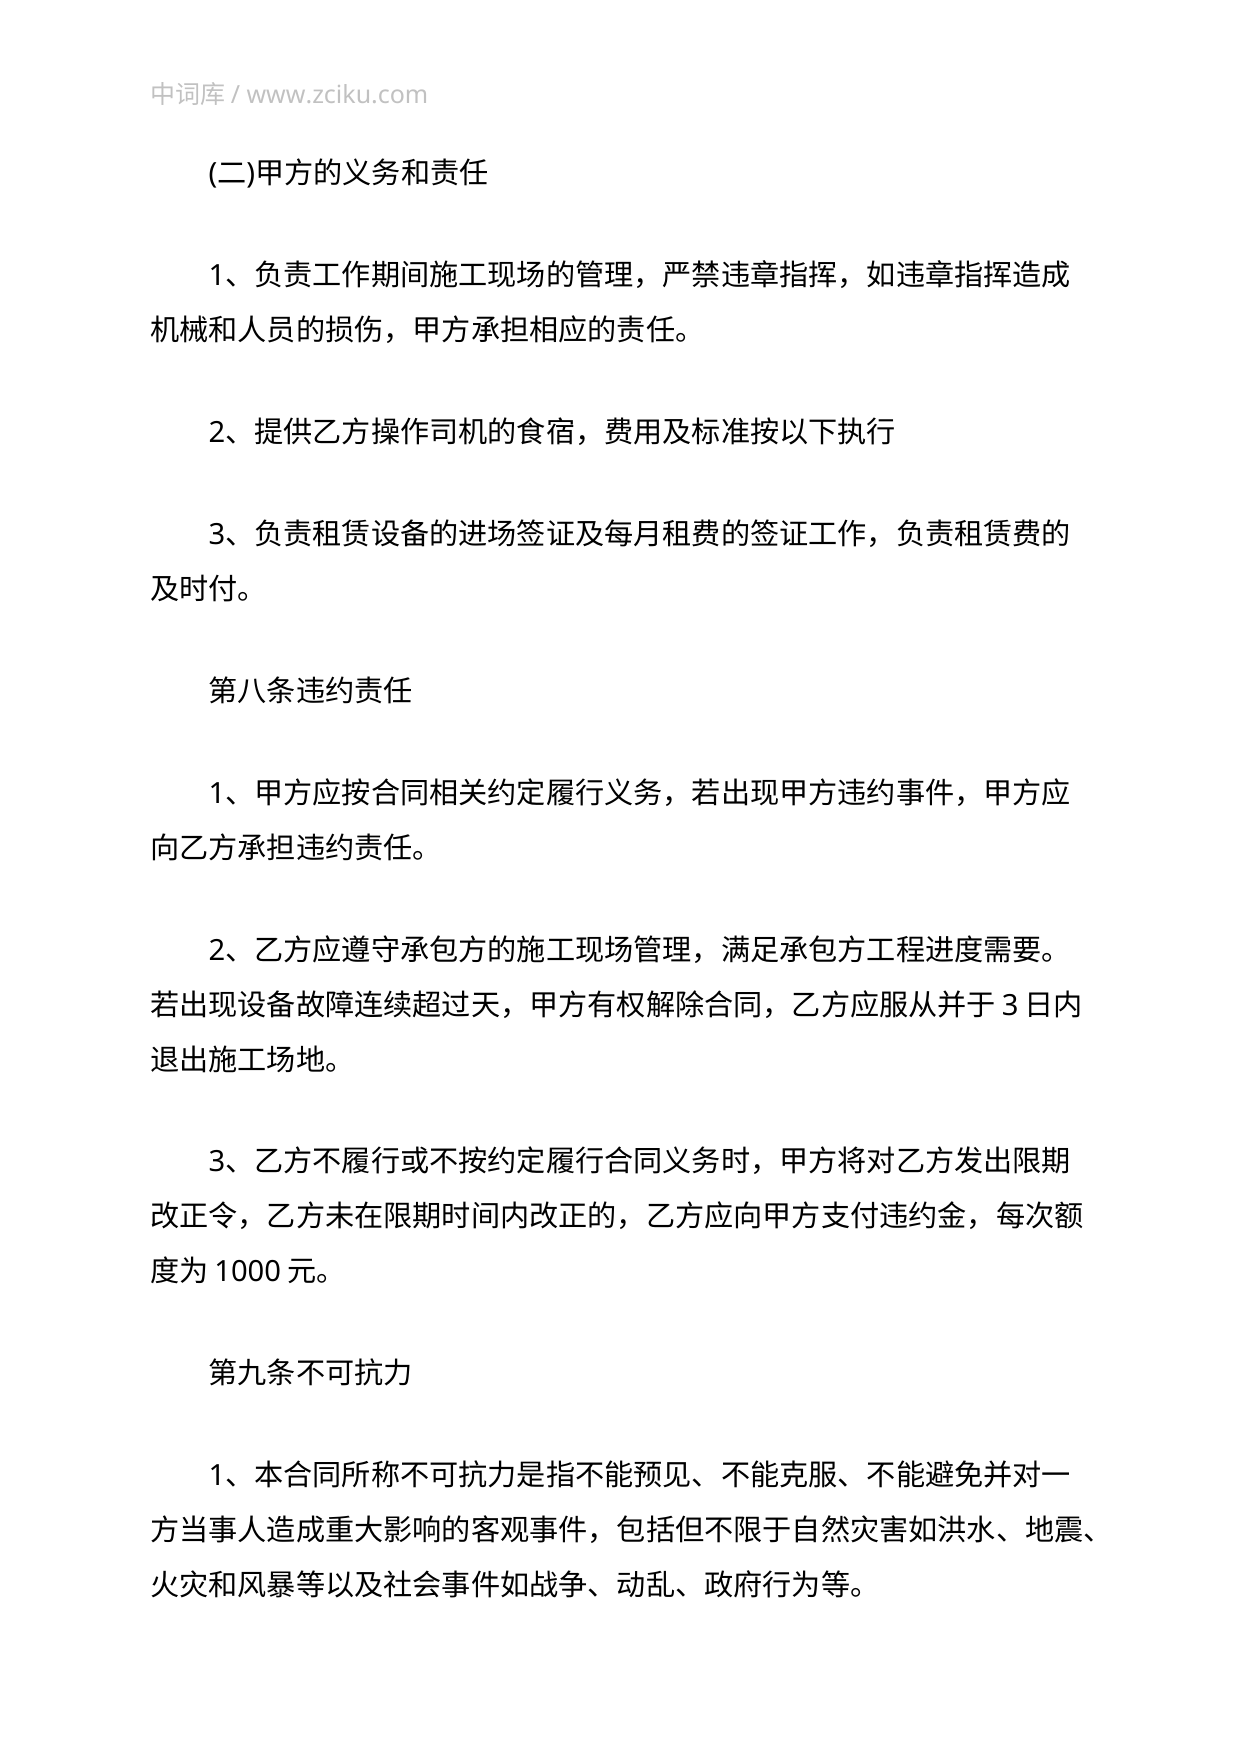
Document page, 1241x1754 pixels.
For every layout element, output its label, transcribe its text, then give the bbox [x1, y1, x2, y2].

text 2、乙方应遵守承包方的施工现场管理，满足承包方工程进度需要。若出现设备故障连续超过天，甲方有权解除合同，乙方应服从并于3日内退出施工场地。 [150, 926, 1090, 1078]
text 1、甲方应按合同相关约定履行义务，若出现甲方违约事件，甲方应向乙方承担违约责任。 [150, 769, 1090, 867]
text 3、负责租赁设备的进场签证及每月租费的签证工作，负责租赁费的及时付。 [150, 511, 1090, 608]
text 第九条不可抗力 [150, 1350, 1090, 1392]
text 3、乙方不履行或不按约定履行合同义务时，甲方将对乙方发出限期改正令，乙方未在限期时间内改正的，乙方应向甲方支付违约金，每次额度为1000元。 [150, 1138, 1090, 1290]
text 第八条违约责任 [150, 667, 1090, 710]
text 1、负责工作期间施工现场的管理，严禁违章指挥，如违章指挥造成机械和人员的损伤，甲方承担相应的责任。 [150, 252, 1090, 349]
text 1、本合同所称不可抗力是指不能预见、不能克服、不能避免并对一方当事人造成重大影响的客观事件，包括但不限于自然灾害如洪水、地震、火灾和风暴等以及社会事件如战争、动乱、政府行为等。 [150, 1451, 1090, 1604]
text 2、提供乙方操作司机的食宿，费用及标准按以下执行 [150, 409, 1090, 451]
text (二)甲方的义务和责任 [150, 150, 1090, 192]
